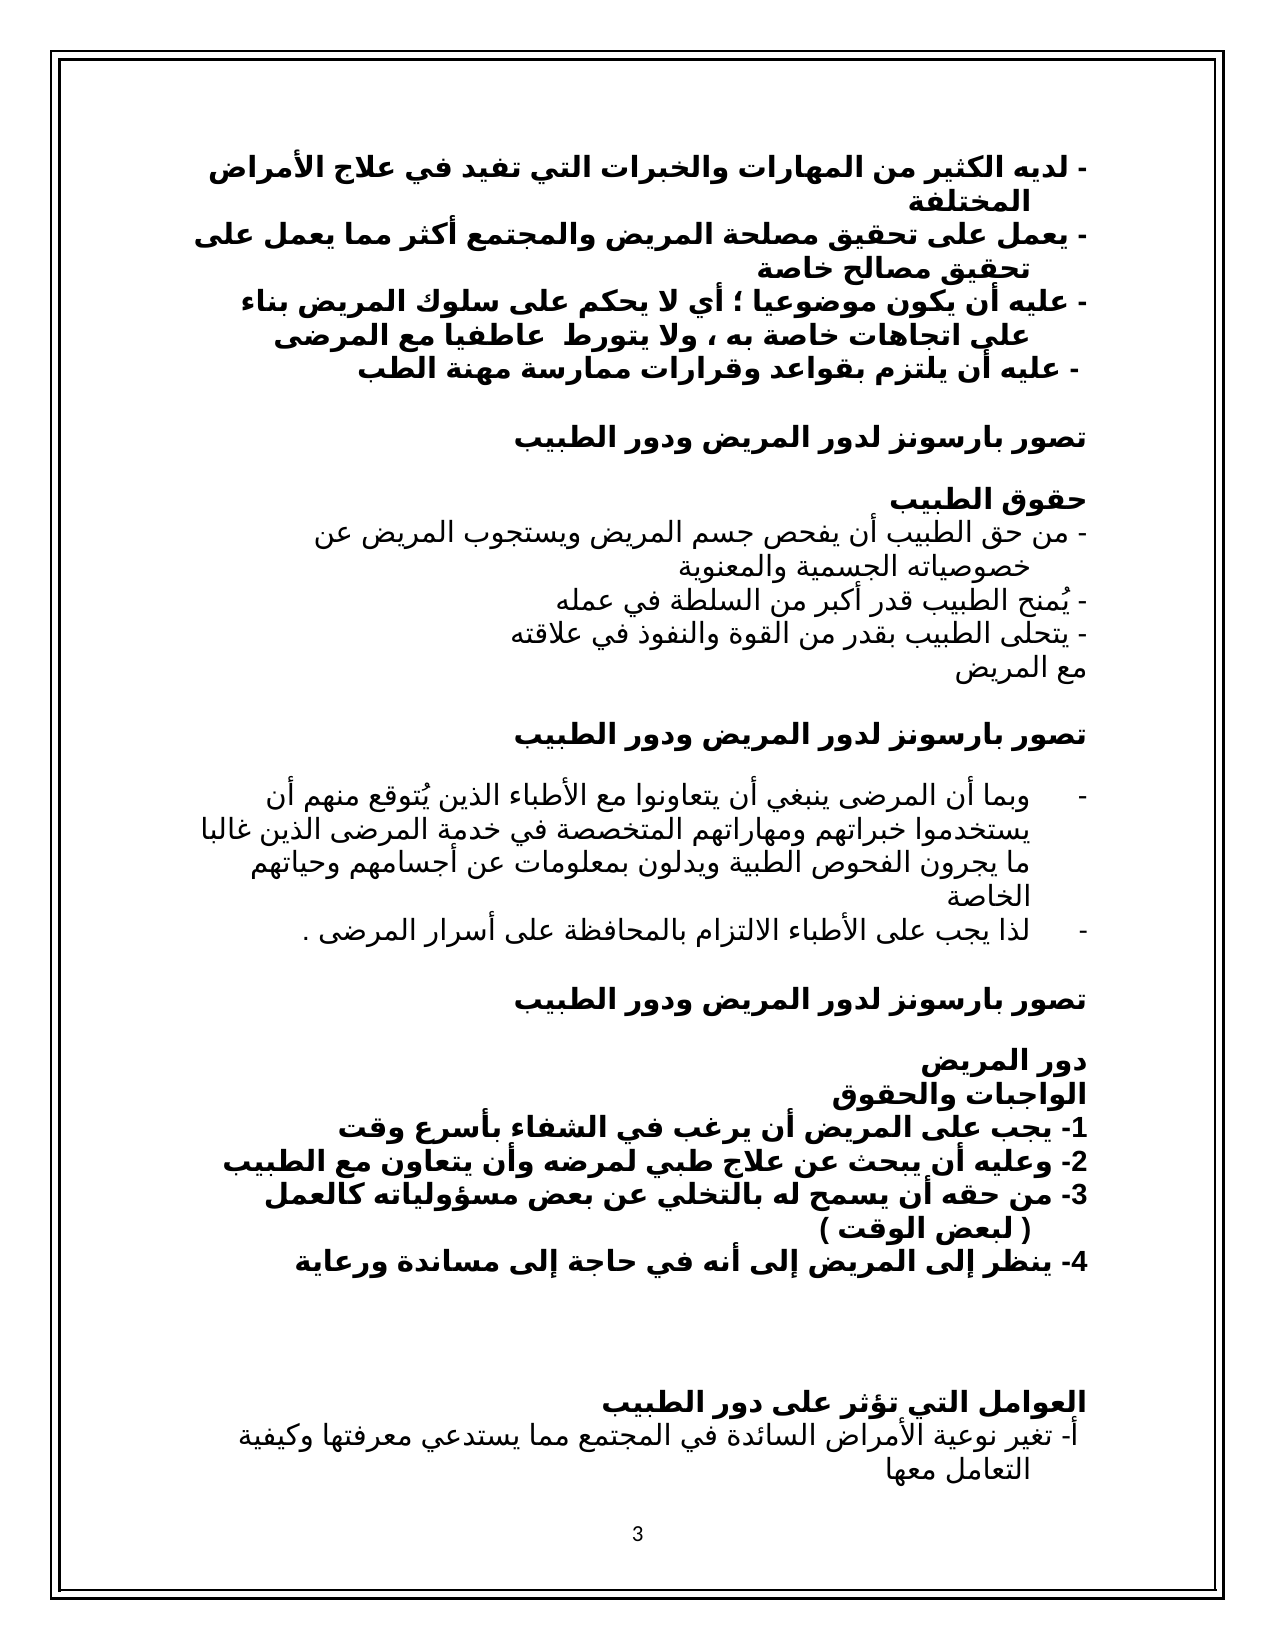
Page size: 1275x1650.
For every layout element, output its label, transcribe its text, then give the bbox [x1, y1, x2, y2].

text - يُمنح الطبيب قدر أكبر من السلطة في عمله [187, 583, 1087, 616]
list وبما أن المرضى ينبغي أن يتعاونوا مع الأطباء الذين يُتوقع منهم أن يستخدموا خبراتهم ومهاراتهم المتخصصة في خدمة المرضى الذين غالبا ما يجرون الفحوص الطبية ويدلون بمعلومات عن أجسامهم وحياتهم الخاصة [187, 778, 1087, 912]
text - من حق الطبيب أن يفحص جسم المريض ويستجوب المريض عن خصوصياته الجسمية والمعنوية [187, 516, 1087, 583]
text تصور بارسونز لدور المريض ودور الطبيب [187, 982, 1087, 1043]
text أ- تغير نوعية الأمراض السائدة في المجتمع مما يستدعي معرفتها وكيفية التعامل معها [187, 1418, 1087, 1486]
text - يتحلى الطبيب بقدر من القوة والنفوذ في علاقته [187, 616, 1087, 650]
list لذا يجب على الأطباء الالتزام بالمحافظة على أسرار المرضى . [187, 912, 1087, 948]
text تصور بارسونز لدور المريض ودور الطبيب [187, 420, 1087, 482]
text 2- وعليه أن يبحث عن علاج طبي لمرضه وأن يتعاون مع الطبيب [187, 1144, 1087, 1177]
text - عليه أن يلتزم بقواعد وقرارات ممارسة مهنة الطب [187, 351, 1087, 385]
text تصور بارسونز لدور المريض ودور الطبيب [187, 717, 1087, 778]
text العوامل التي تؤثر على دور الطبيب [187, 1385, 1087, 1418]
text - لديه الكثير من المهارات والخبرات التي تفيد في علاج الأمراض المختلفة [187, 150, 1087, 217]
text 3- من حقه أن يسمح له بالتخلي عن بعض مسؤولياته كالعمل ( لبعض الوقت ) [187, 1177, 1087, 1244]
text - عليه أن يكون موضوعيا ؛ أي لا يحكم على سلوك المريض بناء على اتجاهات خاصة به ، ولا يتورط عاطفيا مع المرضى [187, 284, 1087, 351]
text الواجبات والحقوق [187, 1077, 1087, 1110]
text دور المريض [187, 1043, 1087, 1077]
text حقوق الطبيب [187, 482, 1087, 516]
text مع المريض [187, 650, 1087, 683]
text 4- ينظر إلى المريض إلى أنه في حاجة إلى مساندة ورعاية [187, 1244, 1087, 1278]
text - يعمل على تحقيق مصلحة المريض والمجتمع أكثر مما يعمل على تحقيق مصالح خاصة [187, 217, 1087, 284]
text 1- يجب على المريض أن يرغب في الشفاء بأسرع وقت [187, 1110, 1087, 1144]
